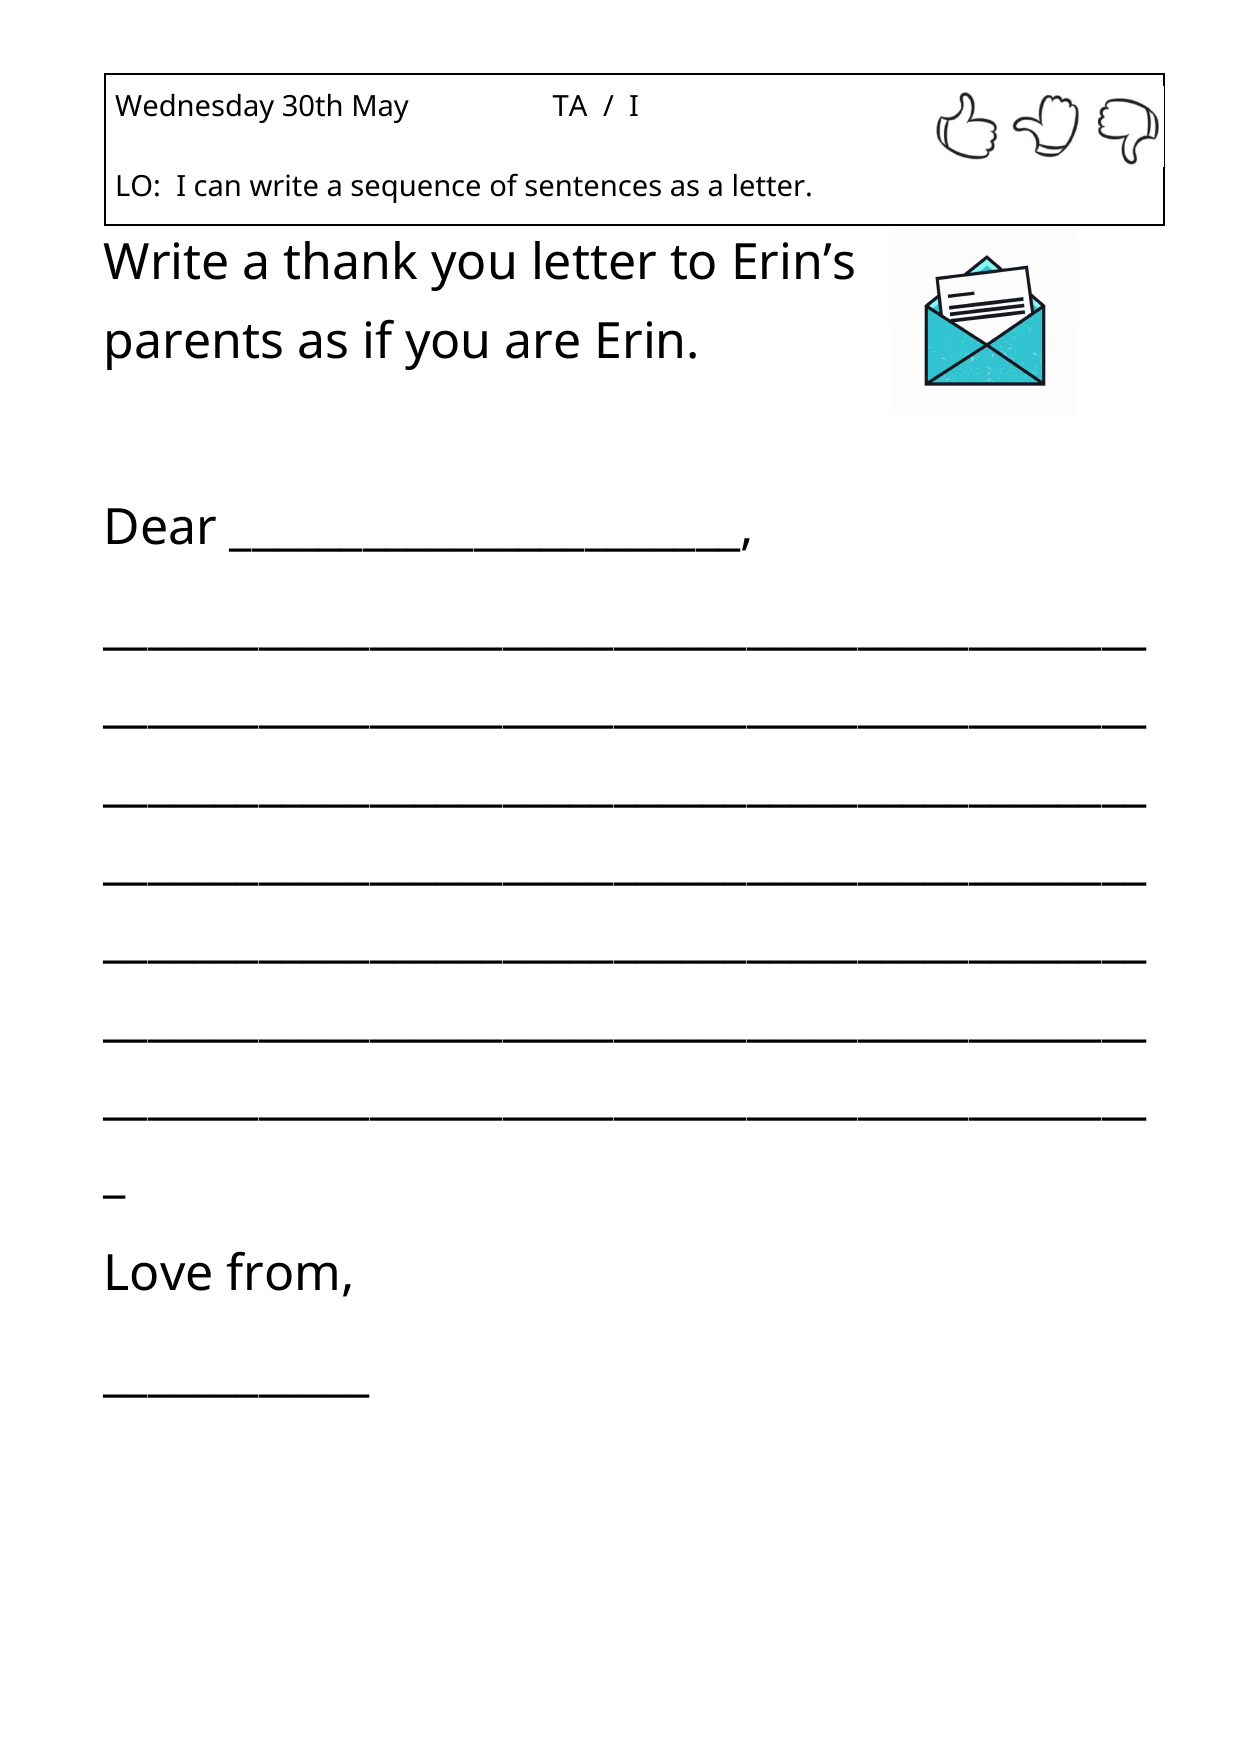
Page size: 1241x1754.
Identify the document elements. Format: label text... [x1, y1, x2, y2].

text Dear _______________________, [103, 491, 1152, 559]
text ____________ [103, 1337, 1152, 1405]
text Love from, [103, 1237, 1152, 1306]
picture [930, 86, 1164, 167]
text __________________________________________________________________________________________________________________________________________________________________________________________________________________________________________________________________________________________________________________________________________ [103, 590, 1152, 1206]
table_header Wednesday 30th May TA / I LO: I can write a sequence of sentences as a letter. [106, 75, 1163, 224]
text Write a thank you letter to Erin’s parents as if you are Erin. [103, 226, 1152, 373]
picture [892, 229, 1078, 415]
